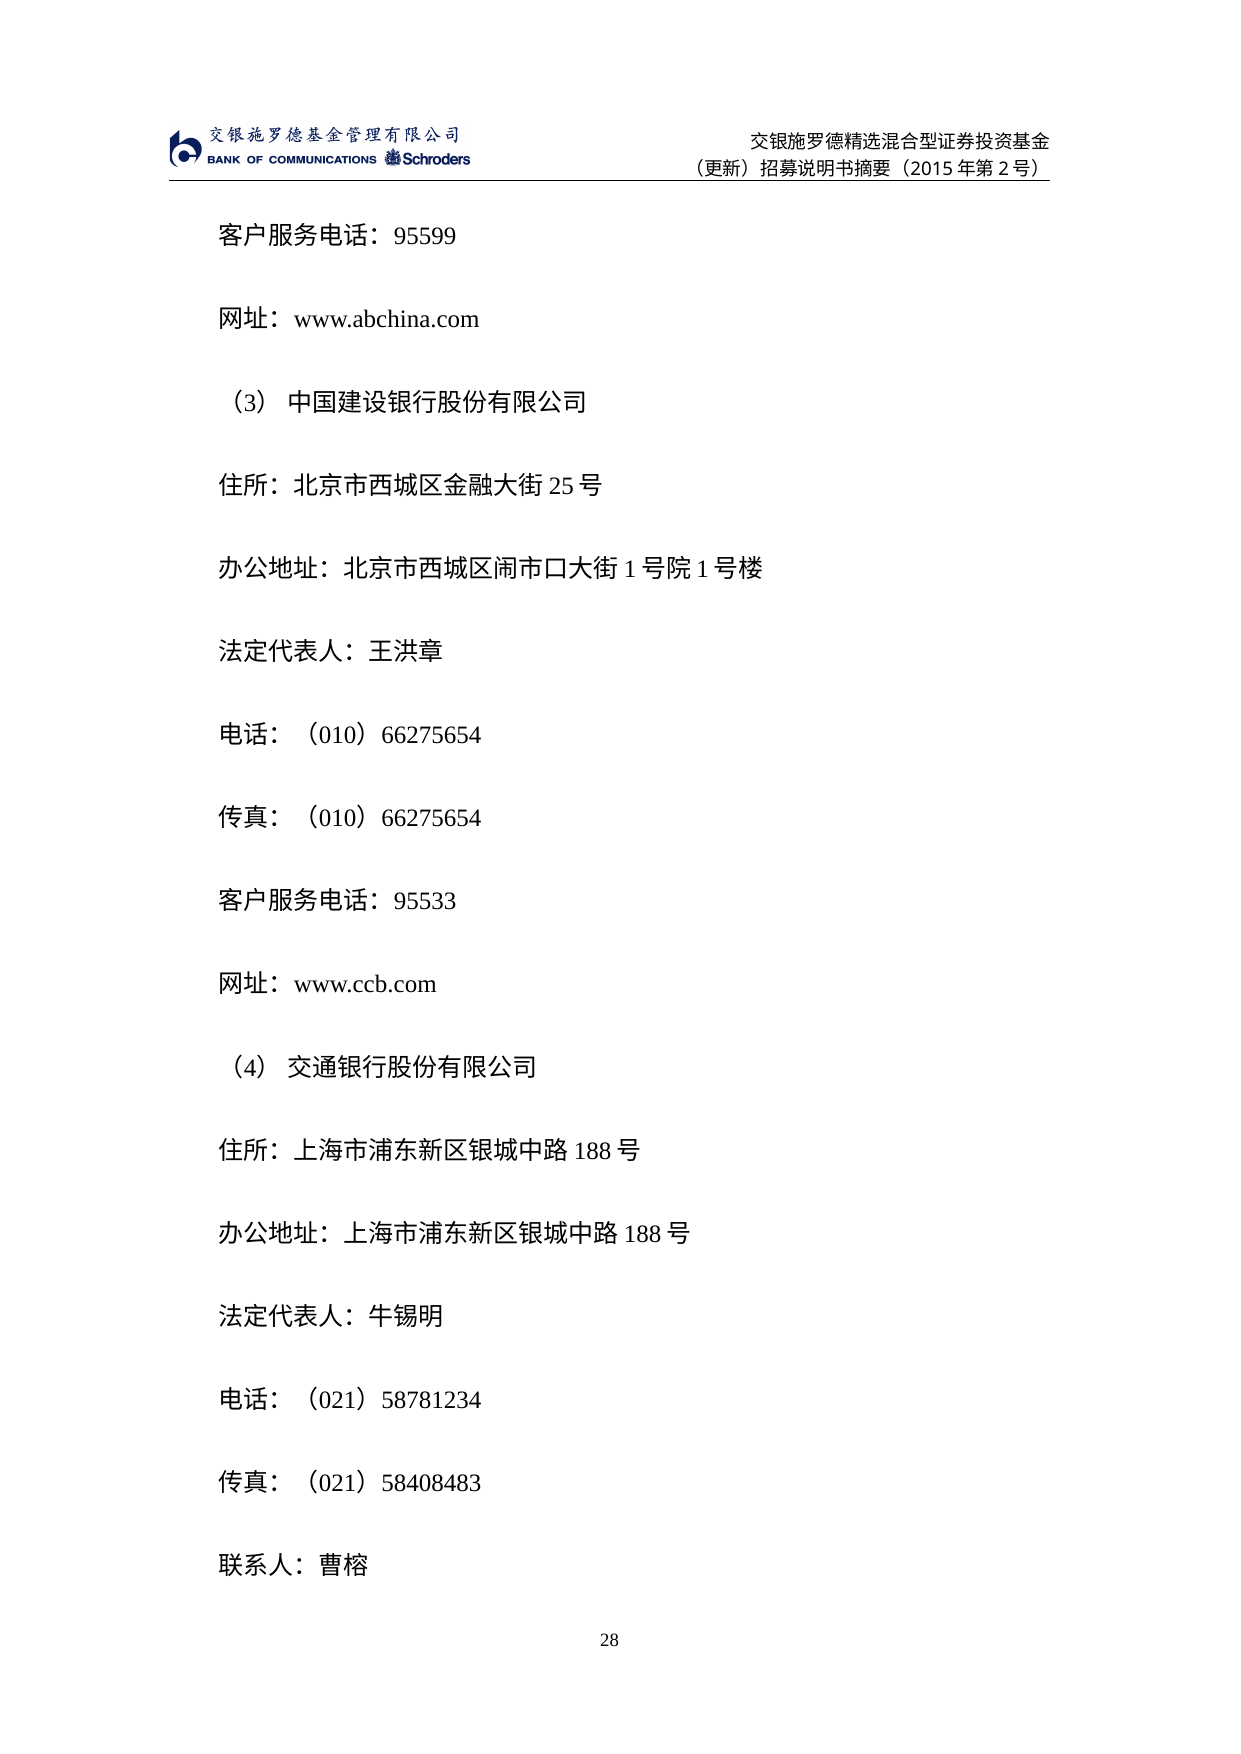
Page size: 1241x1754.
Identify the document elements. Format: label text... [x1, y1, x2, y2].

text 住所：上海市浦东新区银城中路188号 [169, 1116, 1068, 1181]
text 传真：（021）58408483 [169, 1448, 1068, 1513]
text 电话：（010）66275654 [169, 700, 1068, 765]
text 传真：（010）66275654 [169, 783, 1068, 848]
text 联系人：曹榕 [169, 1531, 1068, 1596]
text 办公地址：北京市西城区闹市口大街1号院1号楼 [169, 534, 1068, 599]
text 客户服务电话：95599 [169, 201, 1068, 266]
text 住所：北京市西城区金融大街25号 [169, 451, 1068, 516]
text 办公地址：上海市浦东新区银城中路188号 [169, 1199, 1068, 1264]
text 法定代表人：王洪章 [169, 617, 1068, 682]
text 网址：www.abchina.com [169, 284, 1068, 349]
text （3） 中国建设银行股份有限公司 [169, 368, 1068, 433]
text 客户服务电话：95533 [169, 866, 1068, 931]
text 法定代表人：牛锡明 [169, 1282, 1068, 1347]
text 网址：www.ccb.com [169, 949, 1068, 1014]
text （4） 交通银行股份有限公司 [169, 1033, 1068, 1098]
picture [169, 127, 470, 167]
text 电话：（021）58781234 [169, 1365, 1068, 1430]
